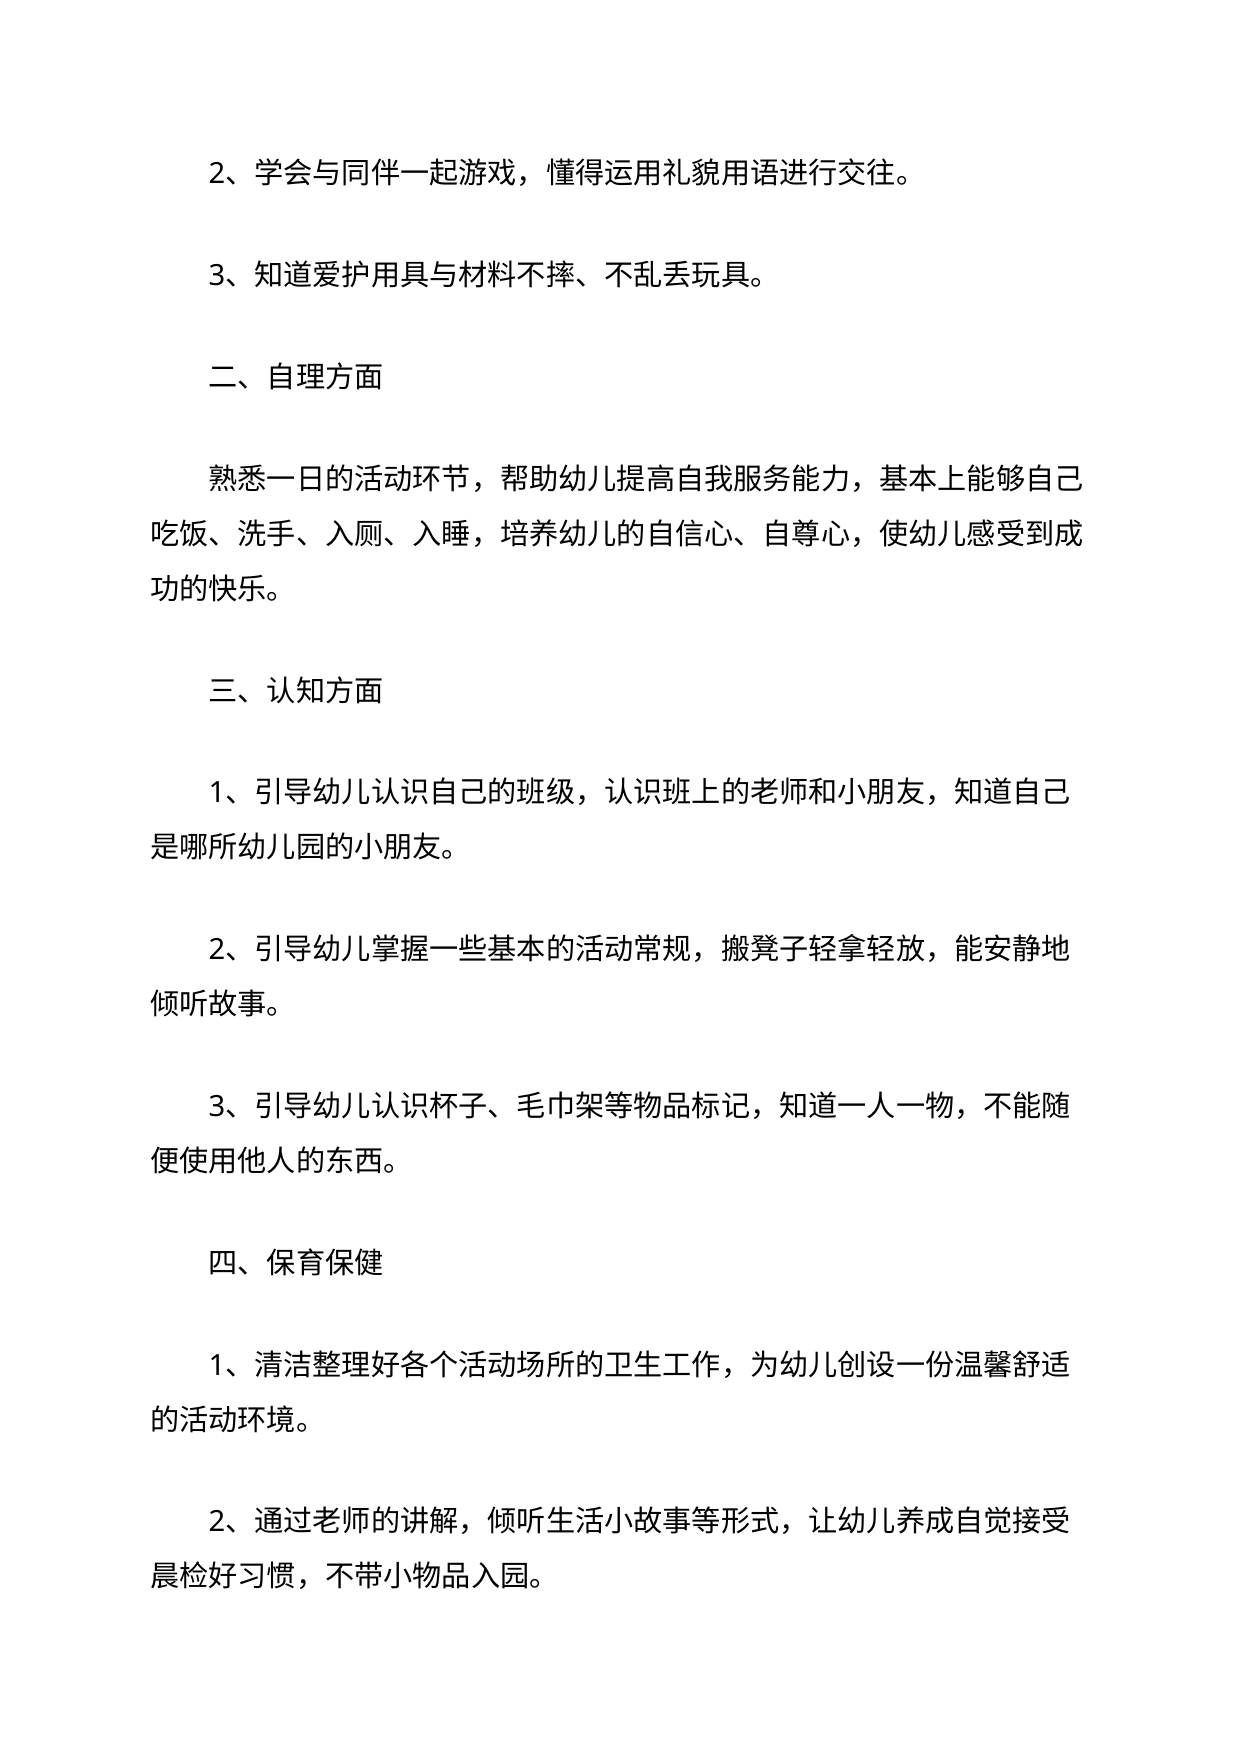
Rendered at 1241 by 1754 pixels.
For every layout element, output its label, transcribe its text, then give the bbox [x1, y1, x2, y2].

text 3、知道爱护用具与材料不摔、不乱丢玩具。 [150, 252, 1090, 294]
text 2、引导幼儿掌握一些基本的活动常规，搬凳子轻拿轻放，能安静地倾听故事。 [150, 926, 1090, 1023]
text 熟悉一日的活动环节，帮助幼儿提高自我服务能力，基本上能够自己吃饭、洗手、入厕、入睡，培养幼儿的自信心、自尊心，使幼儿感受到成功的快乐。 [150, 456, 1090, 608]
text 二、自理方面 [150, 354, 1090, 396]
text 1、引导幼儿认识自己的班级，认识班上的老师和小朋友，知道自己是哪所幼儿园的小朋友。 [150, 769, 1090, 866]
text 1、清洁整理好各个活动场所的卫生工作，为幼儿创设一份温馨舒适的活动环境。 [150, 1341, 1090, 1438]
text 三、认知方面 [150, 667, 1090, 709]
text 2、通过老师的讲解，倾听生活小故事等形式，让幼儿养成自觉接受晨检好习惯，不带小物品入园。 [150, 1498, 1090, 1595]
text 3、引导幼儿认识杯子、毛巾架等物品标记，知道一人一物，不能随便使用他人的东西。 [150, 1083, 1090, 1180]
text 四、保育保健 [150, 1239, 1090, 1282]
text 2、学会与同伴一起游戏，懂得运用礼貌用语进行交往。 [150, 150, 1090, 192]
